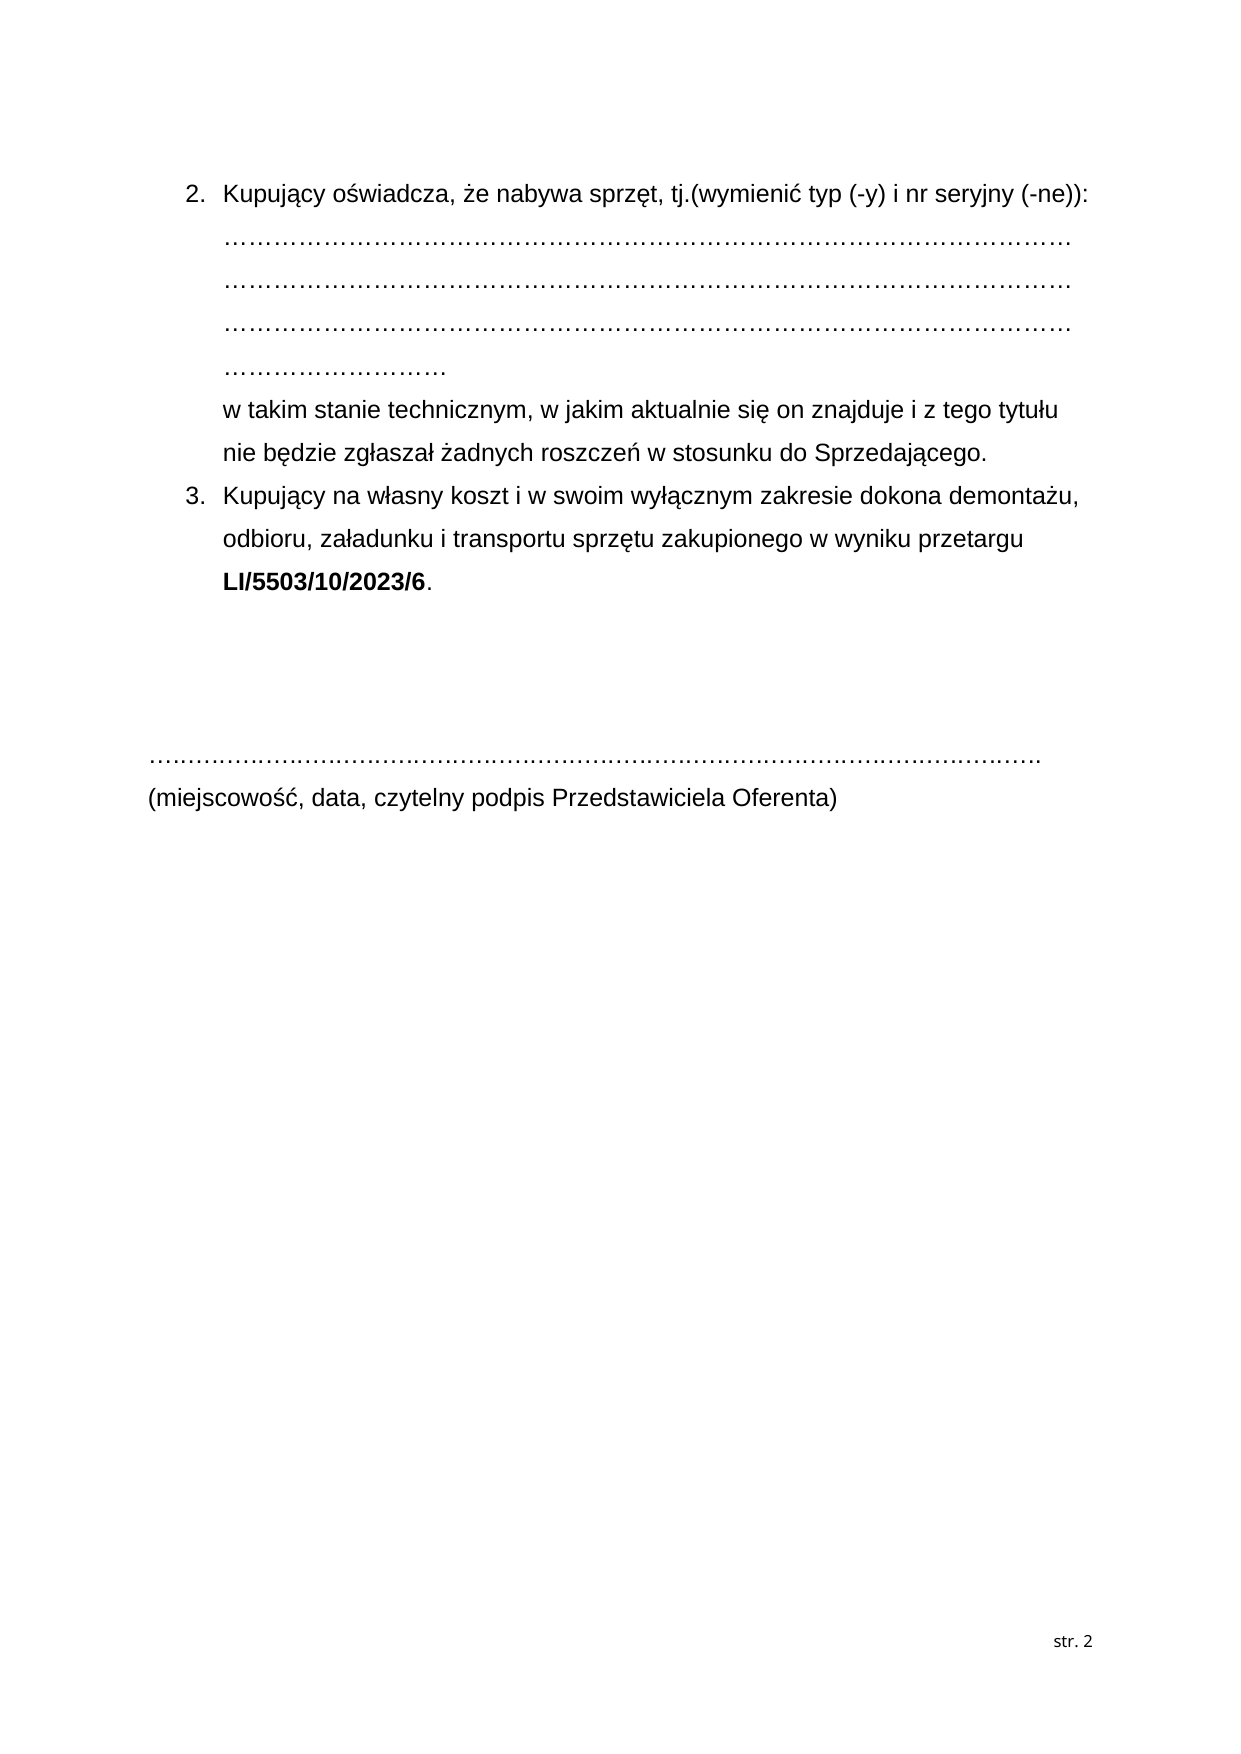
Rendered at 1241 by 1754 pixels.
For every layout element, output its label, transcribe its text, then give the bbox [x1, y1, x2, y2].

text …..…..…..…..…..…..…..…..…..…..…..…..…..…..…..…..…..…..…..…..…..…..….. [148, 739, 1092, 768]
list w takim stanie technicznym, w jakim aktualnie się on znajduje i z tego tytułu nie będzie zgłaszał żadnych roszczeń w stosunku do Sprzedającego. [223, 394, 1092, 466]
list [223, 222, 1092, 380]
list Kupujący na własny koszt i w swoim wyłącznym zakresie dokona demontażu, odbioru, załadunku i transportu sprzętu zakupionego w wyniku przetargu LI/5503/10/2023/6. [185, 481, 1092, 596]
list Kupujący oświadcza, że nabywa sprzęt, tj.(wymienić typ (-y) i nr seryjny (-ne)): [185, 179, 1092, 208]
text (miejscowość, data, czytelny podpis Przedstawiciela Oferenta) [148, 783, 1092, 811]
